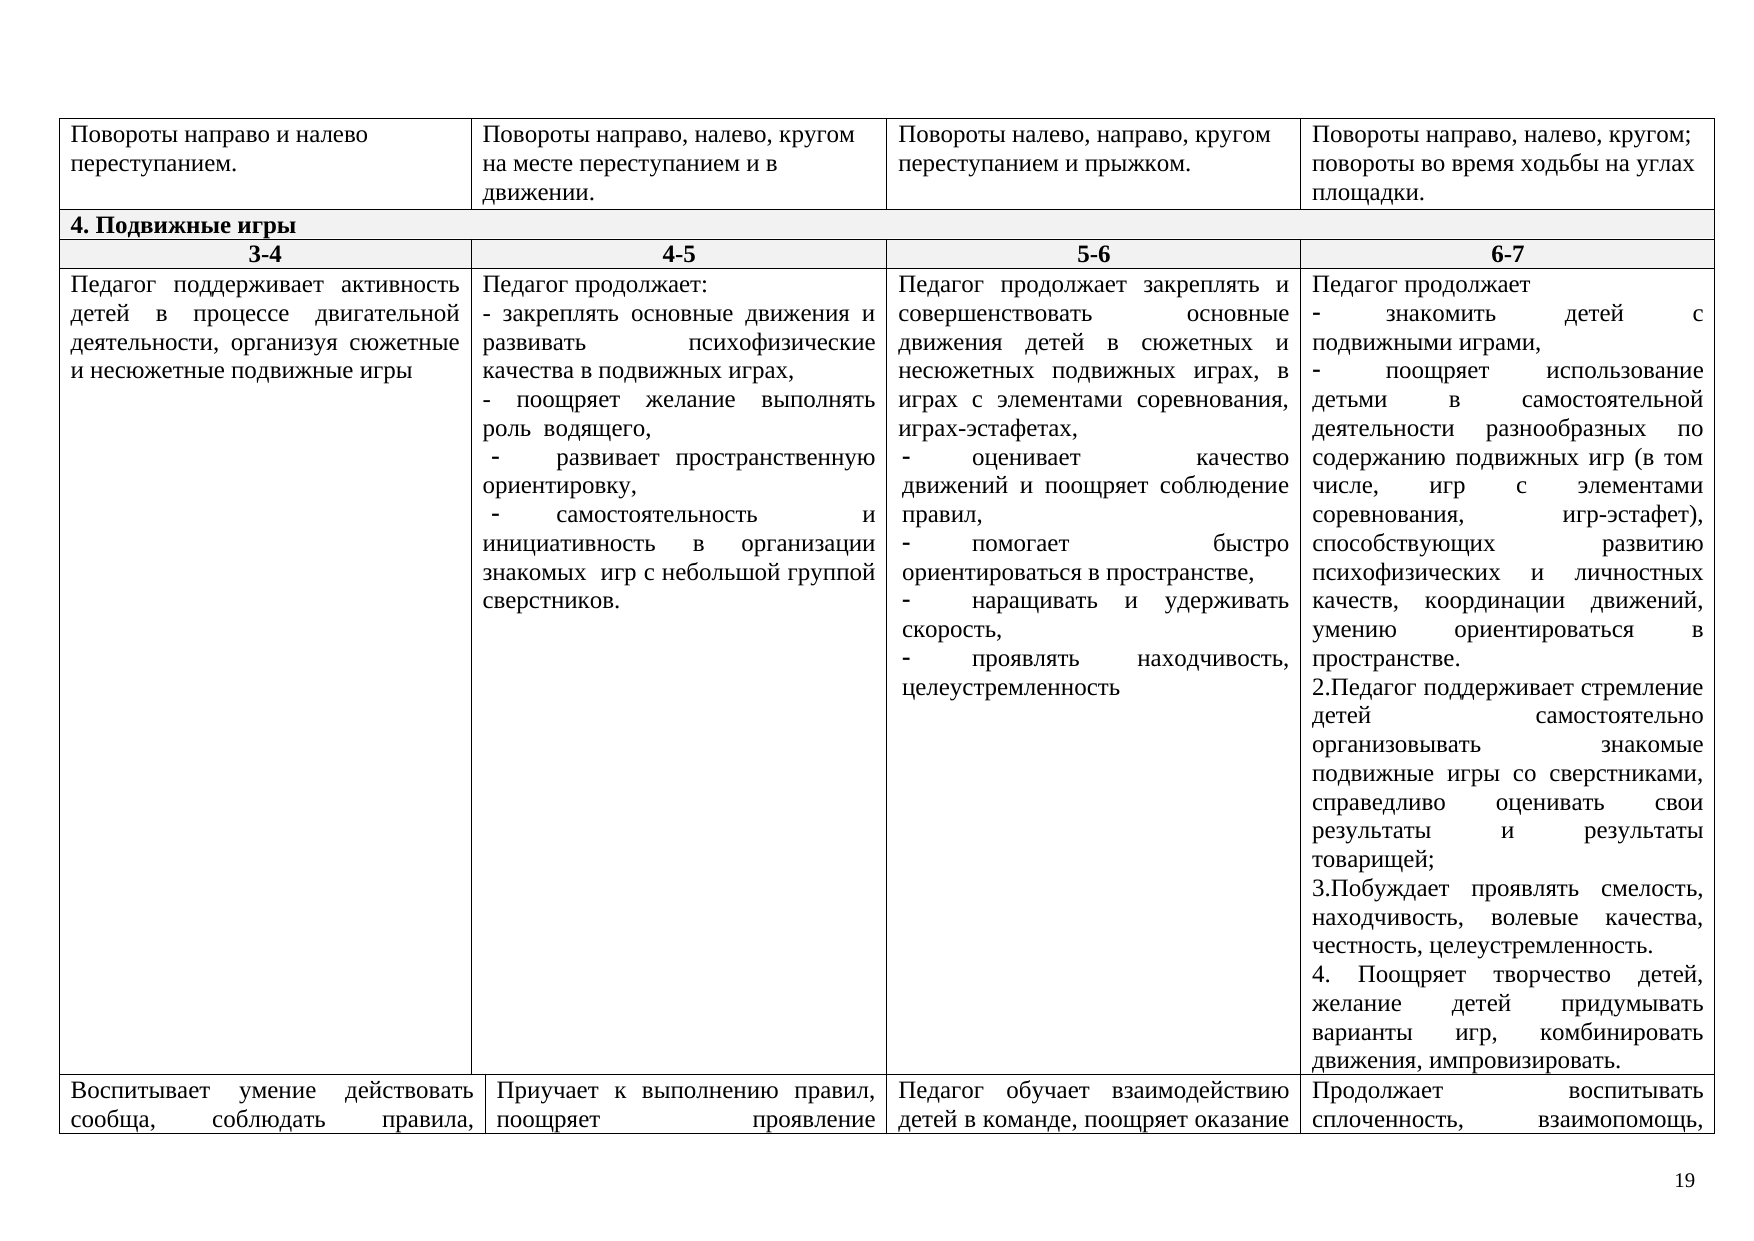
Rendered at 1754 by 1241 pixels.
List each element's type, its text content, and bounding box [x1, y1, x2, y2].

table_cell Повороты направо, налево, кругом; повороты во время ходьбы на углах площадки. [1301, 119, 1714, 209]
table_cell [60, 1075, 485, 1133]
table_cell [1301, 1075, 1714, 1133]
table_cell Педагог продолжает закреплять и совершенствовать основные движения детей в сюжетных и несюжетных подвижных играх, в играх с элементами соревнования, играх-эстафетах, оценивает качество движений и поощряет соблюдение правил, помогает быстро ориентироваться в пространстве, наращивать и удерживать скорость, проявлять находчивость, целеустремленность [887, 269, 1300, 1074]
table_cell Педагог поддерживает активность детей в процессе двигательной деятельности, организуя сюжетные и несюжетные подвижные игры [60, 269, 471, 1074]
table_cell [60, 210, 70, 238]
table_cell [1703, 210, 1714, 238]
table_cell Повороты направо, налево, кругом на месте переступанием и в движении. [472, 119, 886, 209]
table_cell 4-5 [472, 240, 886, 268]
table_cell Повороты направо и налево переступанием. [60, 119, 471, 209]
table_cell Педагог продолжает: - закреплять основные движения и развивать психофизические качества в подвижных играх, - поощряет желание выполнять роль водящего, развивает пространственную ориентировку, самостоятельность и инициативность в организации знакомых игр с небольшой группой сверстников. [472, 269, 886, 1074]
table_cell 6-7 [1301, 240, 1714, 268]
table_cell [486, 1075, 886, 1133]
table_cell Повороты налево, направо, кругом переступанием и прыжком. [887, 119, 1300, 209]
table_cell 3-4 [60, 240, 471, 268]
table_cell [887, 1075, 1300, 1133]
table_cell 5-6 [887, 240, 1300, 268]
table_cell Педагог продолжает знакомить детей с подвижными играми, поощряет использование детьми в самостоятельной деятельности разнообразных по содержанию подвижных игр (в том числе, игр с элементами соревнования, игр-эстафет), способствующих развитию психофизических и личностных качеств, координации движений, умению ориентироваться в пространстве. 2.Педагог поддерживает стремление детей самостоятельно организовывать знакомые подвижные игры со сверстниками, справедливо оценивать свои результаты и результаты товарищей; 3.Побуждает проявлять смелость, находчивость, волевые качества, честность, целеустремленность. 4. Поощряет творчество детей, желание детей придумывать варианты игр, комбинировать движения, импровизировать. [1301, 269, 1714, 1074]
